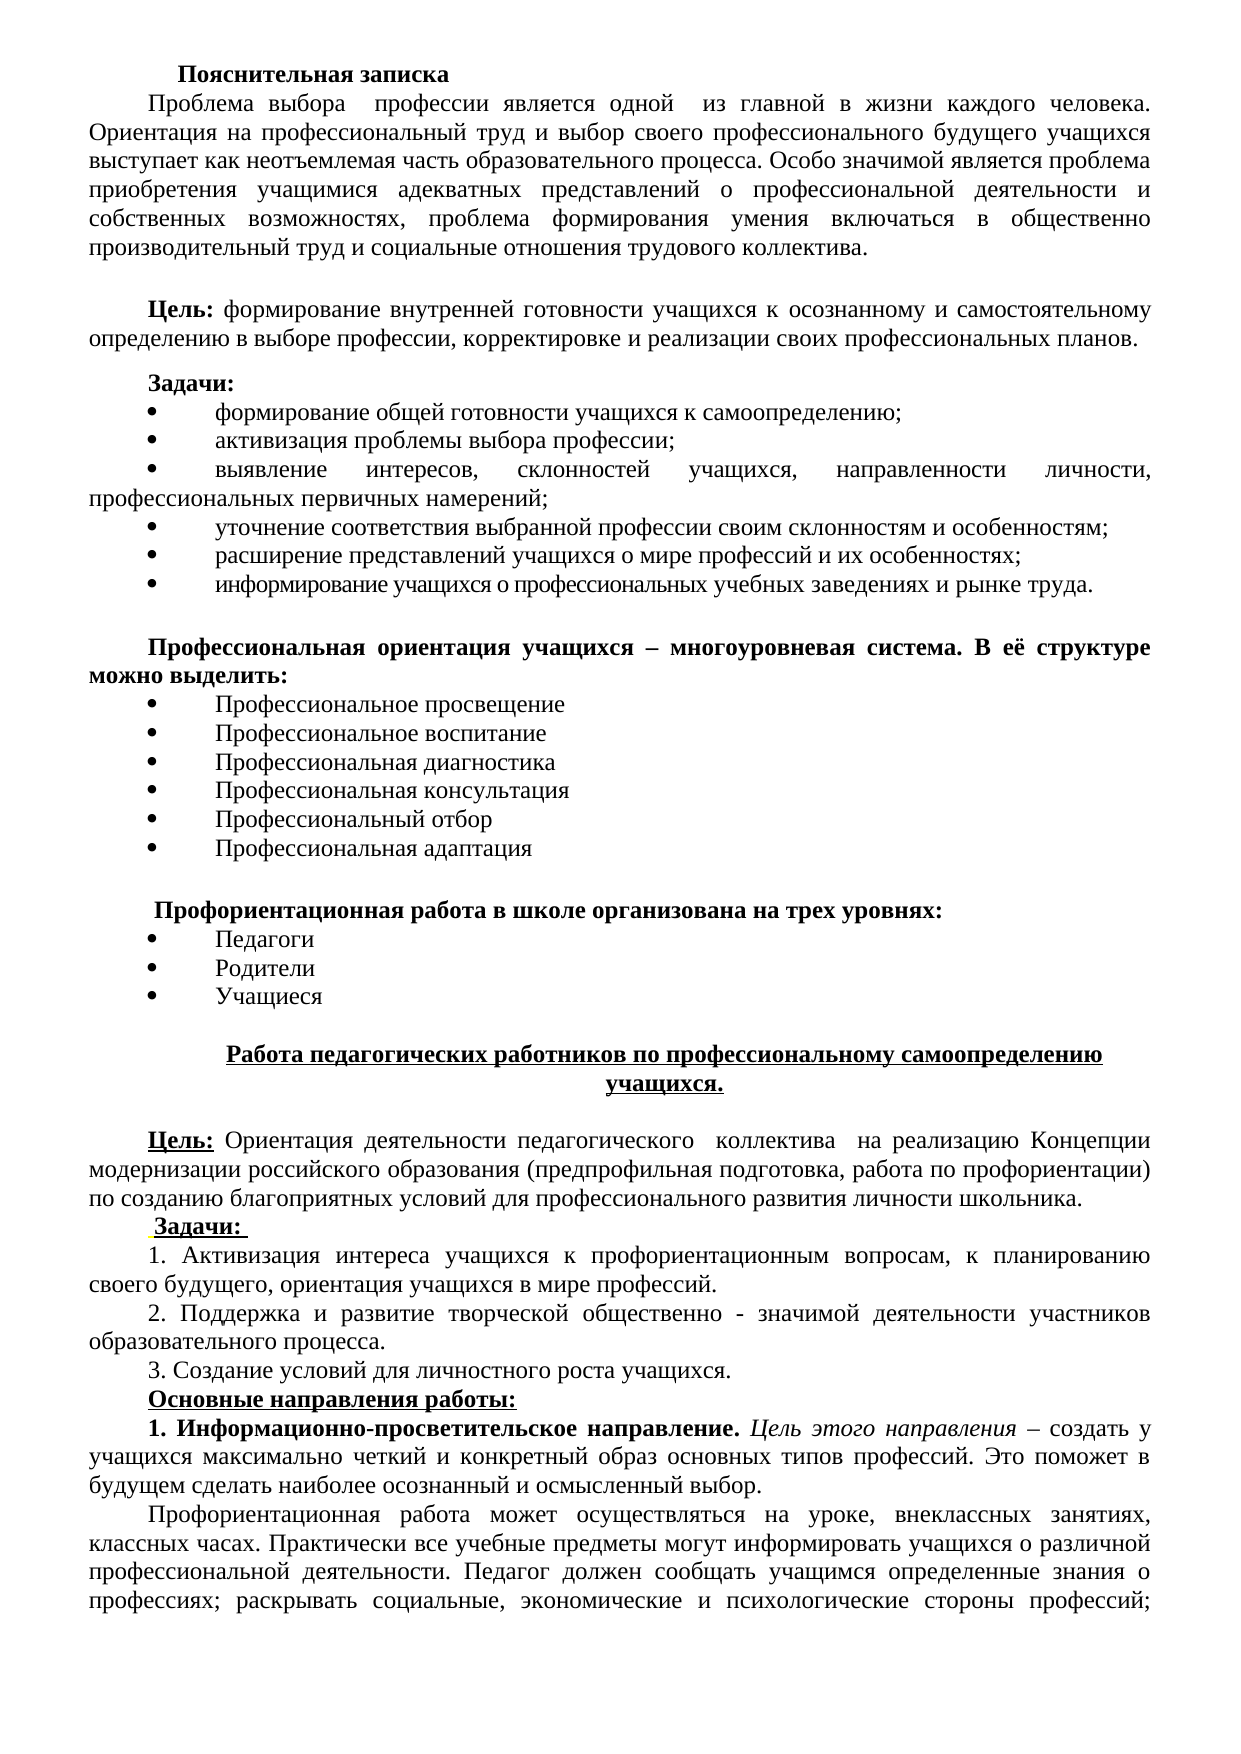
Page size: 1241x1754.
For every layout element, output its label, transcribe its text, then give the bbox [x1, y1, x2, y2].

text Цель: формирование внутренней готовности учащихся к осознанному и самостоятельному определению в выборе профессии, корректировке и реализации своих профессиональных планов. [88, 294, 1152, 351]
text Работа педагогических работников по профессиональному самоопределению учащихся. [177, 1039, 1152, 1096]
list Профессиональный отбор [88, 804, 1152, 833]
text 1. Активизация интереса учащихся к профориентационным вопросам, к планированию своего будущего, ориентация учащихся в мире профессий. [88, 1240, 1152, 1298]
text Пояснительная записка [177, 59, 1152, 88]
text 2. Поддержка и развитие творческой общественно - значимой деятельности участников образовательного процесса. [88, 1298, 1152, 1355]
text Проблема выбора профессии является одной из главной в жизни каждого человека. Ориентация на профессиональный труд и выбор своего профессионального будущего учащихся выступает как неотъемлемая часть образовательного процесса. Особо значимой является проблема приобретения учащимися адекватных представлений о профессиональной деятельности и собственных возможностях, проблема формирования умения включаться в общественно производительный труд и социальные отношения трудового коллектива. [88, 88, 1152, 260]
list уточнение соответствия выбранной профессии своим склонностям и особенностям; [88, 512, 1152, 541]
list Профессиональная консультация [88, 775, 1152, 804]
list расширение представлений учащихся о мире профессий и их особенностях; [88, 541, 1152, 569]
list Профессиональная диагностика [88, 747, 1152, 775]
text 1. Информационно-просветительское направление. Цель этого направления – создать у учащихся максимально четкий и конкретный образ основных типов профессий. Это поможет в будущем сделать наиболее осознанный и осмысленный выбор. [88, 1413, 1152, 1499]
text 3. Создание условий для личностного роста учащихся. [88, 1355, 1152, 1384]
list информирование учащихся о профессиональных учебных заведениях и рынке труда. [88, 569, 1152, 598]
list Педагоги [88, 924, 1152, 953]
text Основные направления работы: [88, 1384, 1152, 1413]
text Задачи: [88, 368, 1152, 397]
text Профессиональная ориентация учащихся – многоуровневая система. В её структуре можно выделить: [88, 632, 1152, 689]
list Профессиональная адаптация [88, 833, 1152, 862]
list Родители [88, 953, 1152, 981]
list Учащиеся [88, 981, 1152, 1010]
text Цель: Ориентация деятельности педагогического коллектива на реализацию Концепции модернизации российского образования (предпрофильная подготовка, работа по профориентации) по созданию благоприятных условий для профессионального развития личности школьника. [88, 1125, 1152, 1211]
list Профессиональное воспитание [88, 718, 1152, 747]
text Профориентационная работа в школе организована на трех уровнях: [88, 895, 1152, 924]
list выявление интересов, склонностей учащихся, направленности личности, профессиональных первичных намерений; [88, 454, 1152, 512]
list Профессиональное просвещение [88, 689, 1152, 718]
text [88, 1499, 1152, 1614]
text Задачи: [88, 1211, 1152, 1240]
list формирование общей готовности учащихся к самоопределению; [88, 397, 1152, 426]
list активизация проблемы выбора профессии; [88, 426, 1152, 454]
